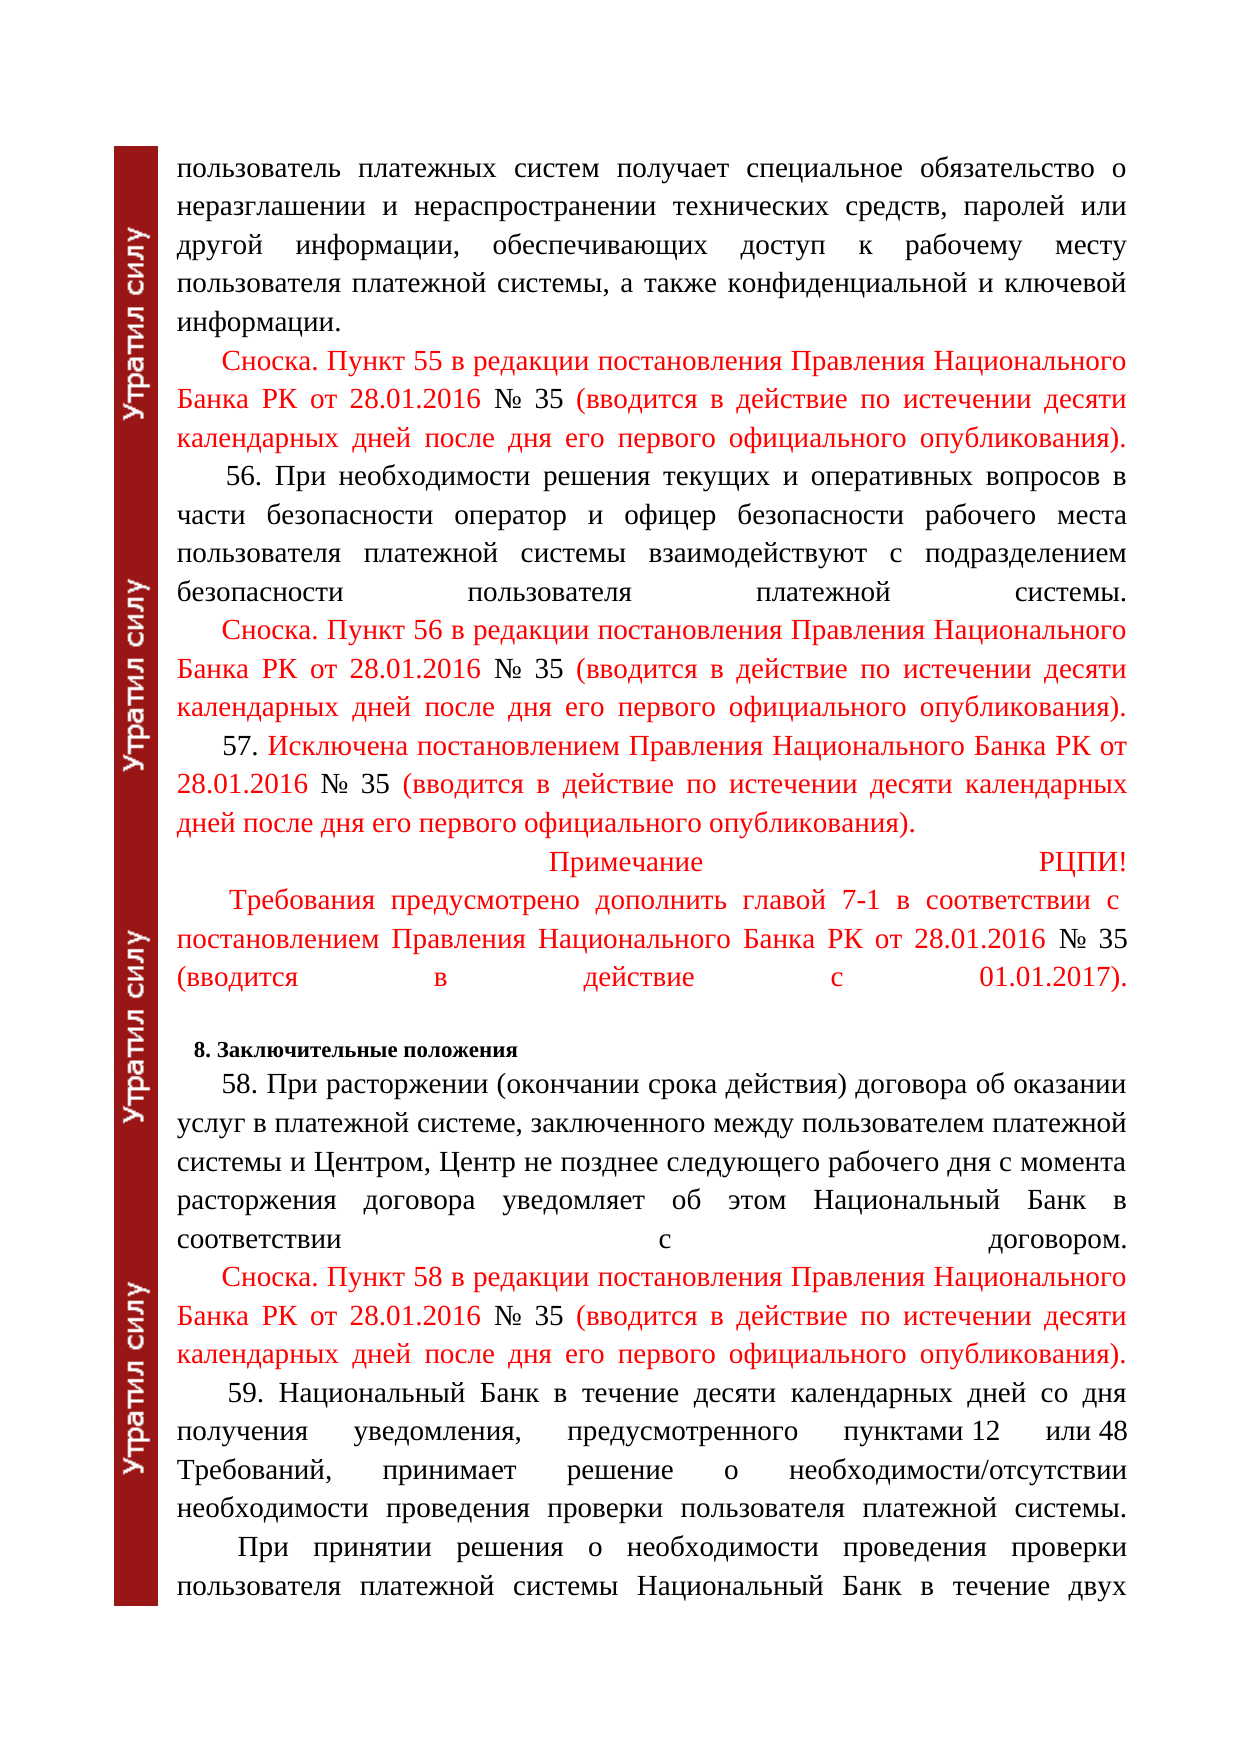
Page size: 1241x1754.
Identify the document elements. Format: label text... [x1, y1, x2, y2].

text 8. Заключительные положения [112, 1036, 1128, 1063]
text Примечание РЦПИ! Требования предусмотрено дополнить главой 7-1 в соответствии с постановлением Правления Национального Банка РК от 28.01.2016 № 35 (вводится в действие с 01.01.2017). [112, 844, 1128, 1031]
picture [114, 1601, 158, 1606]
picture [114, 839, 158, 844]
picture [114, 146, 158, 150]
picture [114, 1063, 158, 1067]
picture [114, 1031, 158, 1036]
